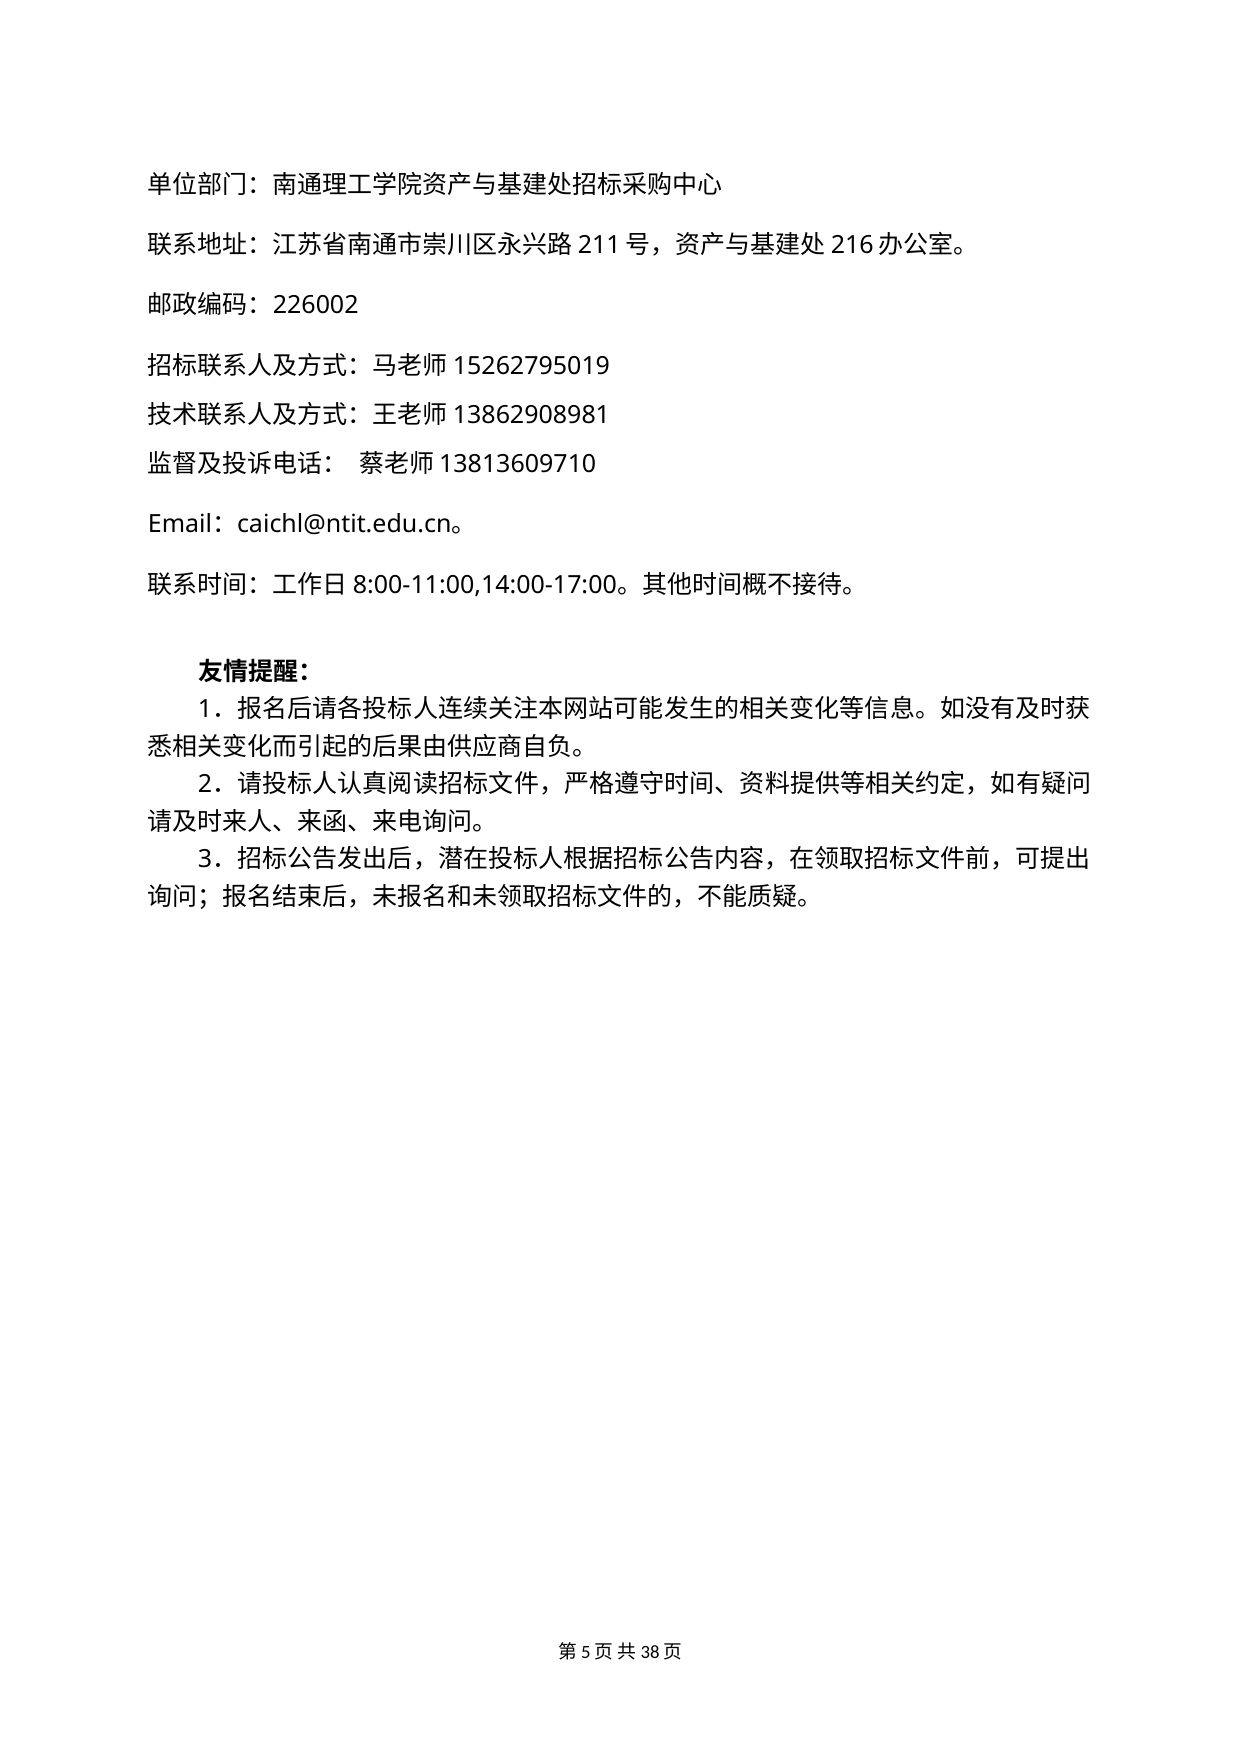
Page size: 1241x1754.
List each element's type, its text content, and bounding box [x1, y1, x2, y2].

text 单位部门：南通理工学院资产与基建处招标采购中心 [148, 152, 1093, 212]
text 3．招标公告发出后，潜在投标人根据招标公告内容，在领取招标文件前，可提出询问；报名结束后，未报名和未领取招标文件的，不能质疑。 [148, 837, 1093, 912]
text 联系地址：江苏省南通市崇川区永兴路211号，资产与基建处216办公室。 [148, 212, 1093, 273]
text 联系时间：工作日8:00-11:00,14:00-17:00。其他时间概不接待。 [148, 552, 1093, 612]
text 友情提醒： [148, 650, 1093, 687]
text 1．报名后请各投标人连续关注本网站可能发生的相关变化等信息。如没有及时获悉相关变化而引起的后果由供应商自负。 [148, 687, 1093, 762]
text 技术联系人及方式：王老师13862908981 [148, 394, 1093, 431]
text Email：caichl@ntit.edu.cn。 [148, 492, 1093, 552]
text 招标联系人及方式：马老师15262795019 [148, 333, 1093, 394]
text 2．请投标人认真阅读招标文件，严格遵守时间、资料提供等相关约定，如有疑问请及时来人、来函、来电询问。 [148, 762, 1093, 837]
text 监督及投诉电话： 蔡老师13813609710 [148, 431, 1093, 492]
text 邮政编码：226002 [148, 273, 1093, 333]
